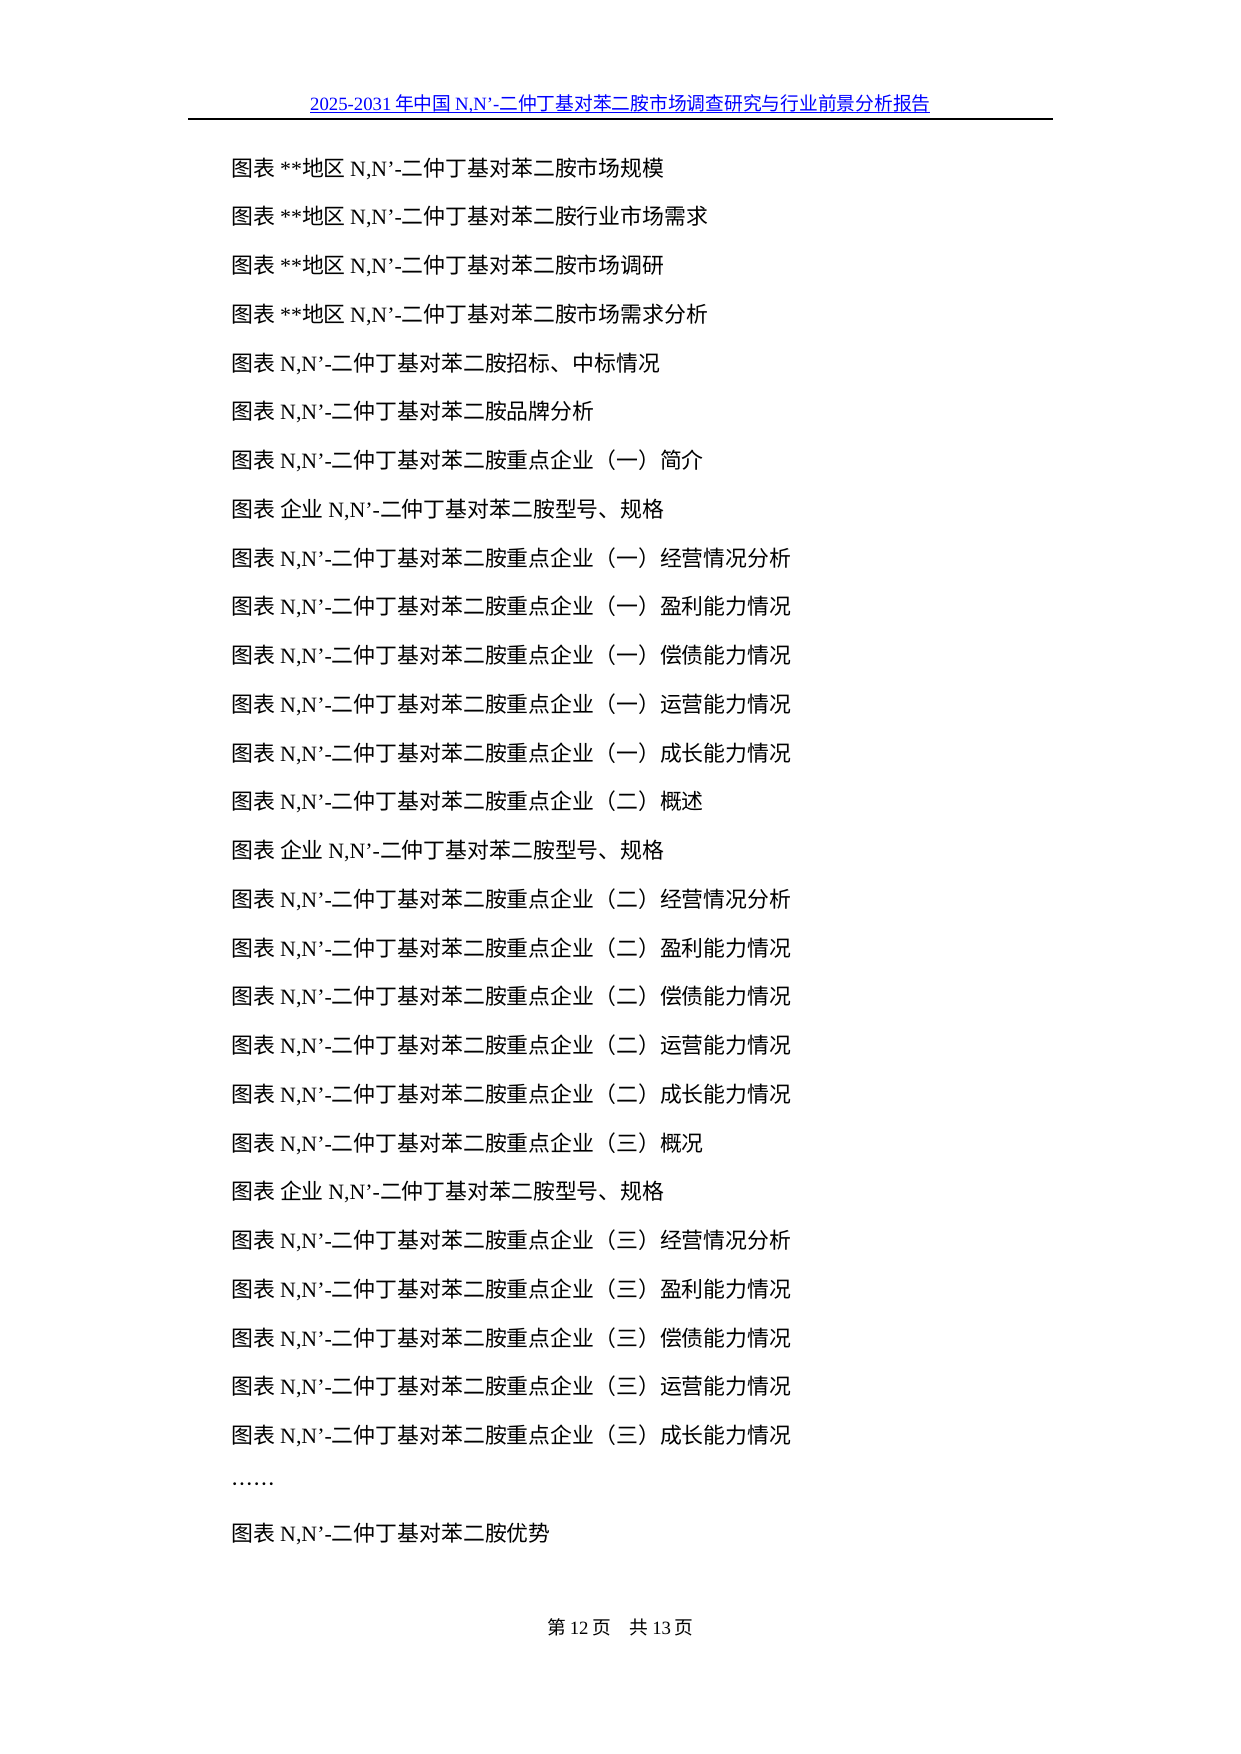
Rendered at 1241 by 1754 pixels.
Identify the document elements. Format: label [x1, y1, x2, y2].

text [187, 150, 1053, 1548]
